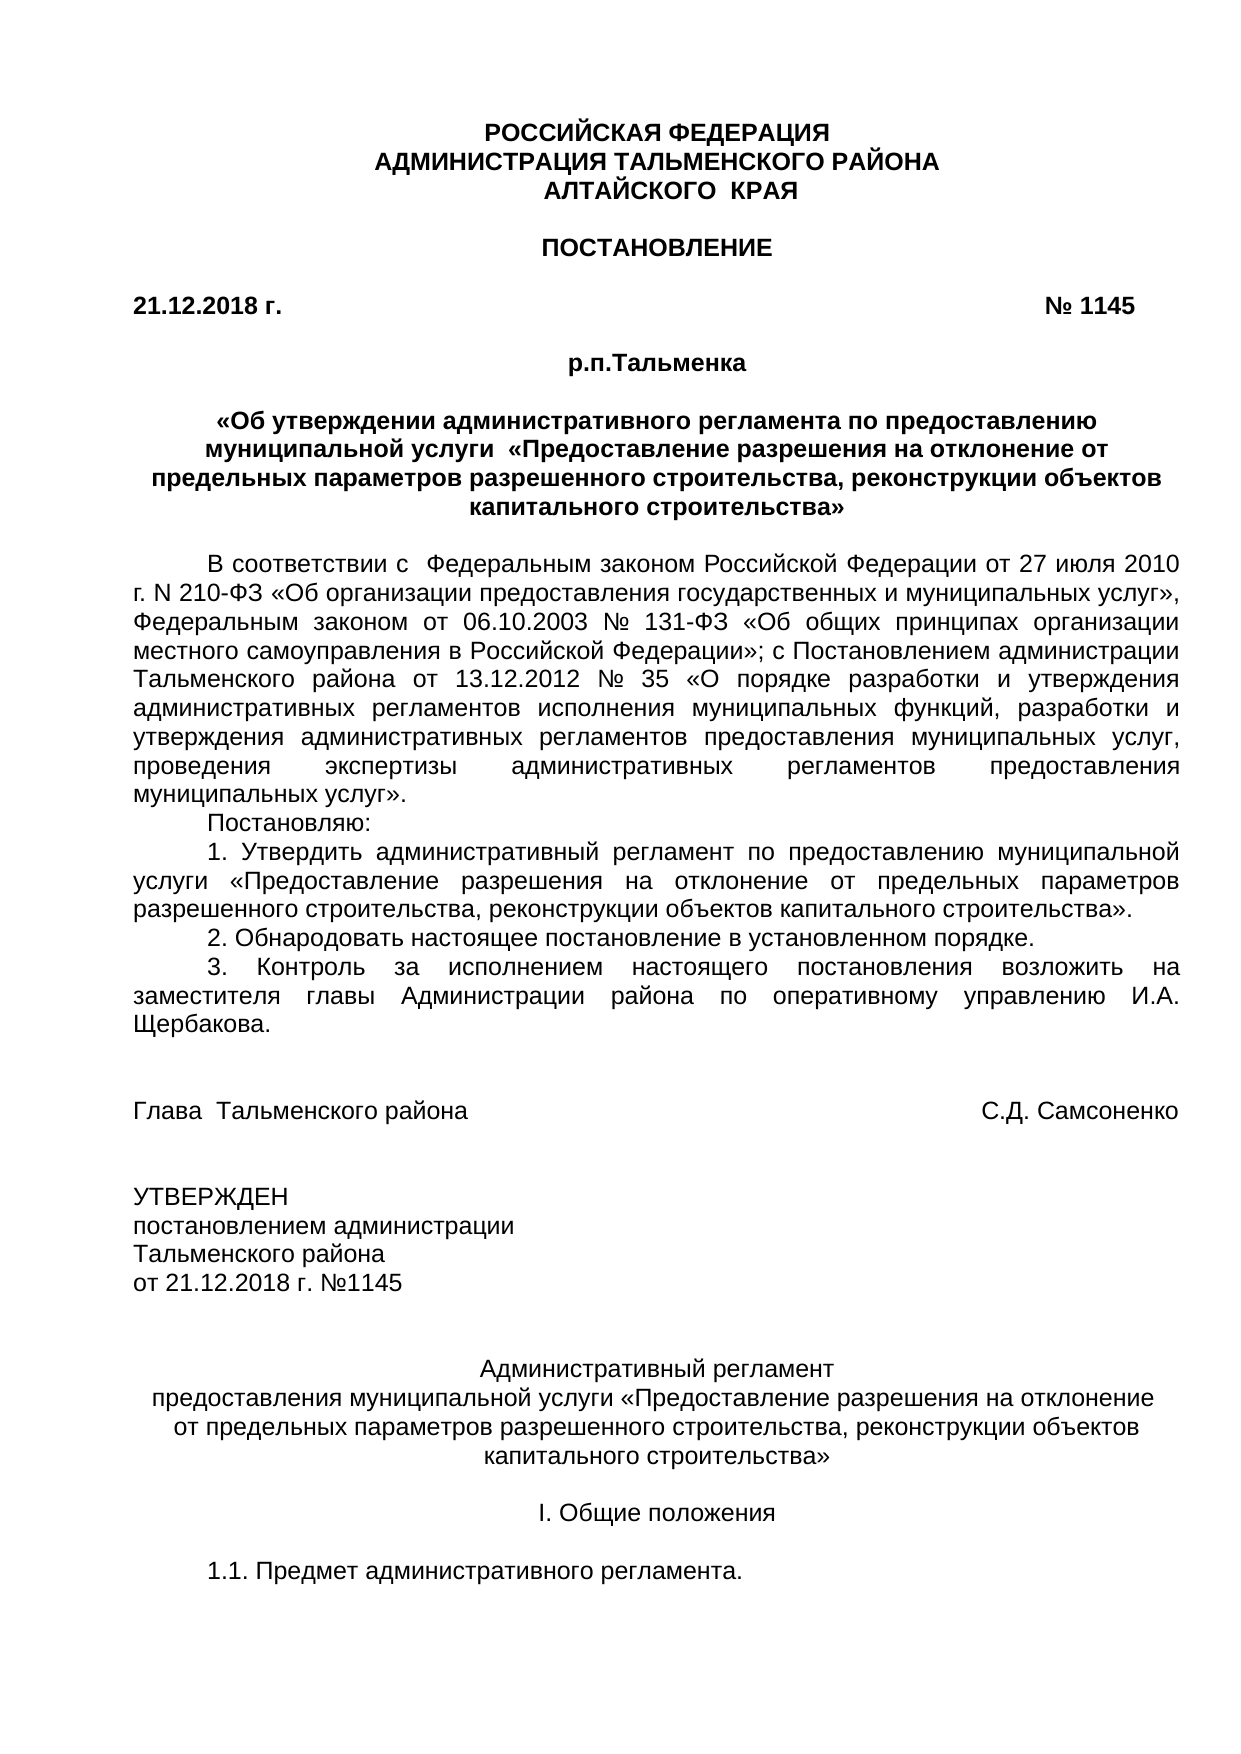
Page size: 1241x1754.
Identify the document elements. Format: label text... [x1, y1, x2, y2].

text 3. Контроль за исполнением настоящего постановления возложить на заместителя главы Администрации района по оперативному управлению И.А. Щербакова. [133, 952, 1181, 1038]
text РОССИЙСКАЯ ФЕДЕРАЦИЯ [133, 118, 1181, 147]
text 21.12.2018 г. № 1145 [133, 291, 1181, 319]
text Тальменского района [133, 1239, 1181, 1268]
text р.п.Тальменка [133, 348, 1181, 377]
text от 21.12.2018 г. №1145 [133, 1268, 1181, 1297]
text В соответствии с Федеральным законом Российской Федерации от 27 июля . N 210-ФЗ «Об организации предоставления государственных и муниципальных услуг», Федеральным законом от 06.10.2003 № 131-ФЗ «Об общих принципах организации местного самоуправления в Российской Федерации»; с Постановлением администрации Тальменского района от 13.12.2012 № 35 «О порядке разработки и утверждения административных регламентов исполнения муниципальных функций, разработки и утверждения административных регламентов предоставления муниципальных услуг, проведения экспертизы административных регламентов предоставления муниципальных услуг». [133, 549, 1181, 808]
text 1. Утвердить административный регламент по предоставлению муниципальной услуги «Предоставление разрешения на отклонение от предельных параметров разрешенного строительства, реконструкции объектов капитального строительства». [133, 837, 1181, 923]
list «Об утверждении административного регламента по предоставлению муниципальной услуги «Предоставление разрешения на отклонение от предельных параметров разрешенного строительства, реконструкции объектов капитального строительства» [133, 406, 1181, 521]
text УТВЕРЖДЕН [133, 1182, 1200, 1211]
text Административный регламент [133, 1354, 1181, 1383]
text I. Общие положения [133, 1498, 1181, 1527]
text постановлением администрации [133, 1211, 1181, 1239]
list 2. Обнародовать настоящее постановление в установленном порядке. [133, 923, 1181, 952]
text предоставления муниципальной услуги «Предоставление разрешения на отклонение от предельных параметров разрешенного строительства, реконструкции объектов капитального строительства» [133, 1383, 1181, 1469]
text ПОСТАНОВЛЕНИЕ [133, 233, 1181, 262]
text Глава Тальменского района С.Д. Самсоненко [133, 1096, 1181, 1124]
text 1.1. Предмет административного регламента. [133, 1556, 1181, 1584]
text АДМИНИСТРАЦИЯ ТАЛЬМЕНСКОГО РАЙОНА АЛТАЙСКОГО КРАЯ [133, 147, 1181, 204]
text Постановляю: [133, 808, 1181, 837]
